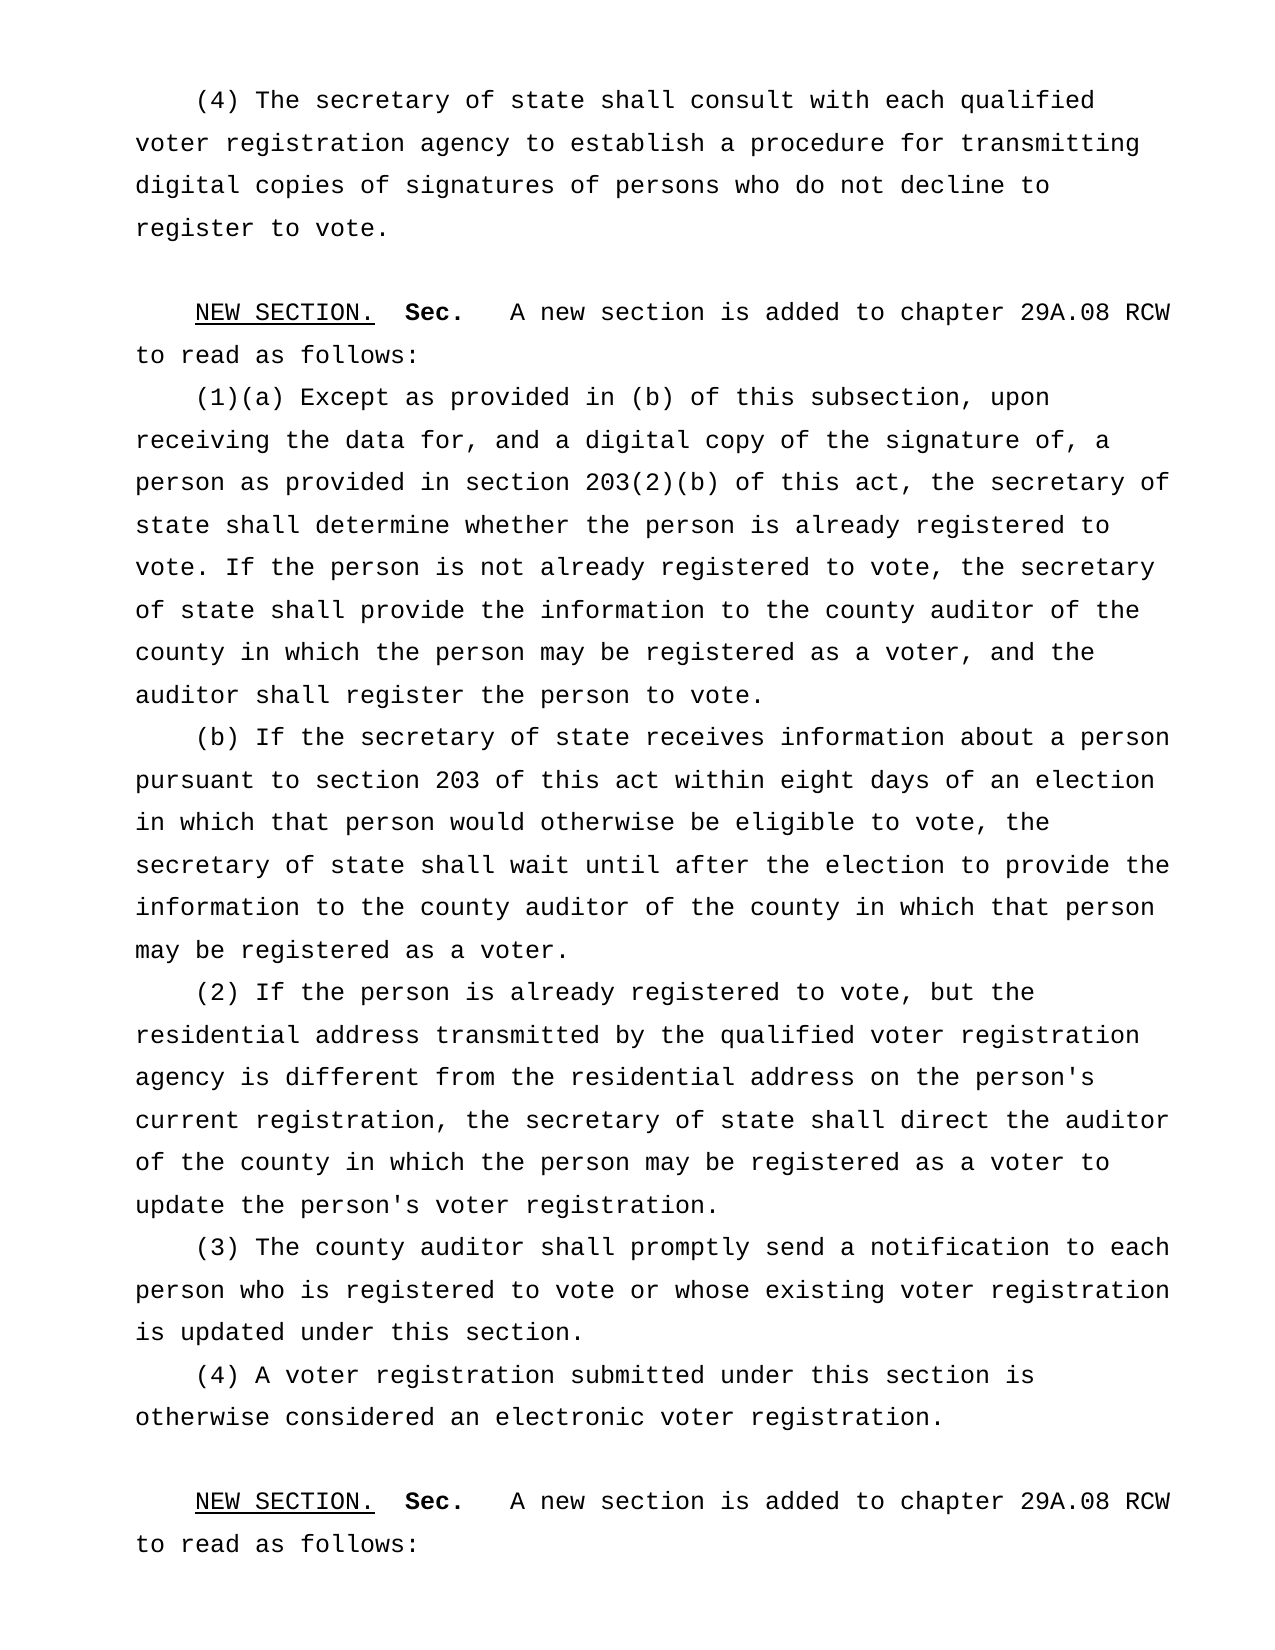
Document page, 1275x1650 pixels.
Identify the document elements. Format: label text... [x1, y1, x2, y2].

text (4) A voter registration submitted under this section is otherwise considered an electronic voter registration. [135, 1349, 1170, 1434]
text (2) If the person is already registered to vote, but the residential address transmitted by the qualified voter registration agency is different from the residential address on the person's current registration, the secretary of state shall direct the auditor of the county in which the person may be registered as a voter to update the person's voter registration. [135, 967, 1170, 1222]
text (4) The secretary of state shall consult with each qualified voter registration agency to establish a procedure for transmitting digital copies of signatures of persons who do not decline to register to vote. [135, 75, 1170, 245]
text NEW SECTION. Sec. A new section is added to chapter 29A.08 RCW to read as follows: [135, 287, 1170, 372]
text (b) If the secretary of state receives information about a person pursuant to section 203 of this act within eight days of an election in which that person would otherwise be eligible to vote, the secretary of state shall wait until after the election to provide the information to the county auditor of the county in which that person may be registered as a voter. [135, 712, 1170, 967]
text NEW SECTION. Sec. A new section is added to chapter 29A.08 RCW to read as follows: [135, 1476, 1170, 1561]
text (3) The county auditor shall promptly send a notification to each person who is registered to vote or whose existing voter registration is updated under this section. [135, 1222, 1170, 1349]
text (1)(a) Except as provided in (b) of this subsection, upon receiving the data for, and a digital copy of the signature of, a person as provided in section 203(2)(b) of this act, the secretary of state shall determine whether the person is already registered to vote. If the person is not already registered to vote, the secretary of state shall provide the information to the county auditor of the county in which the person may be registered as a voter, and the auditor shall register the person to vote. [135, 372, 1170, 712]
